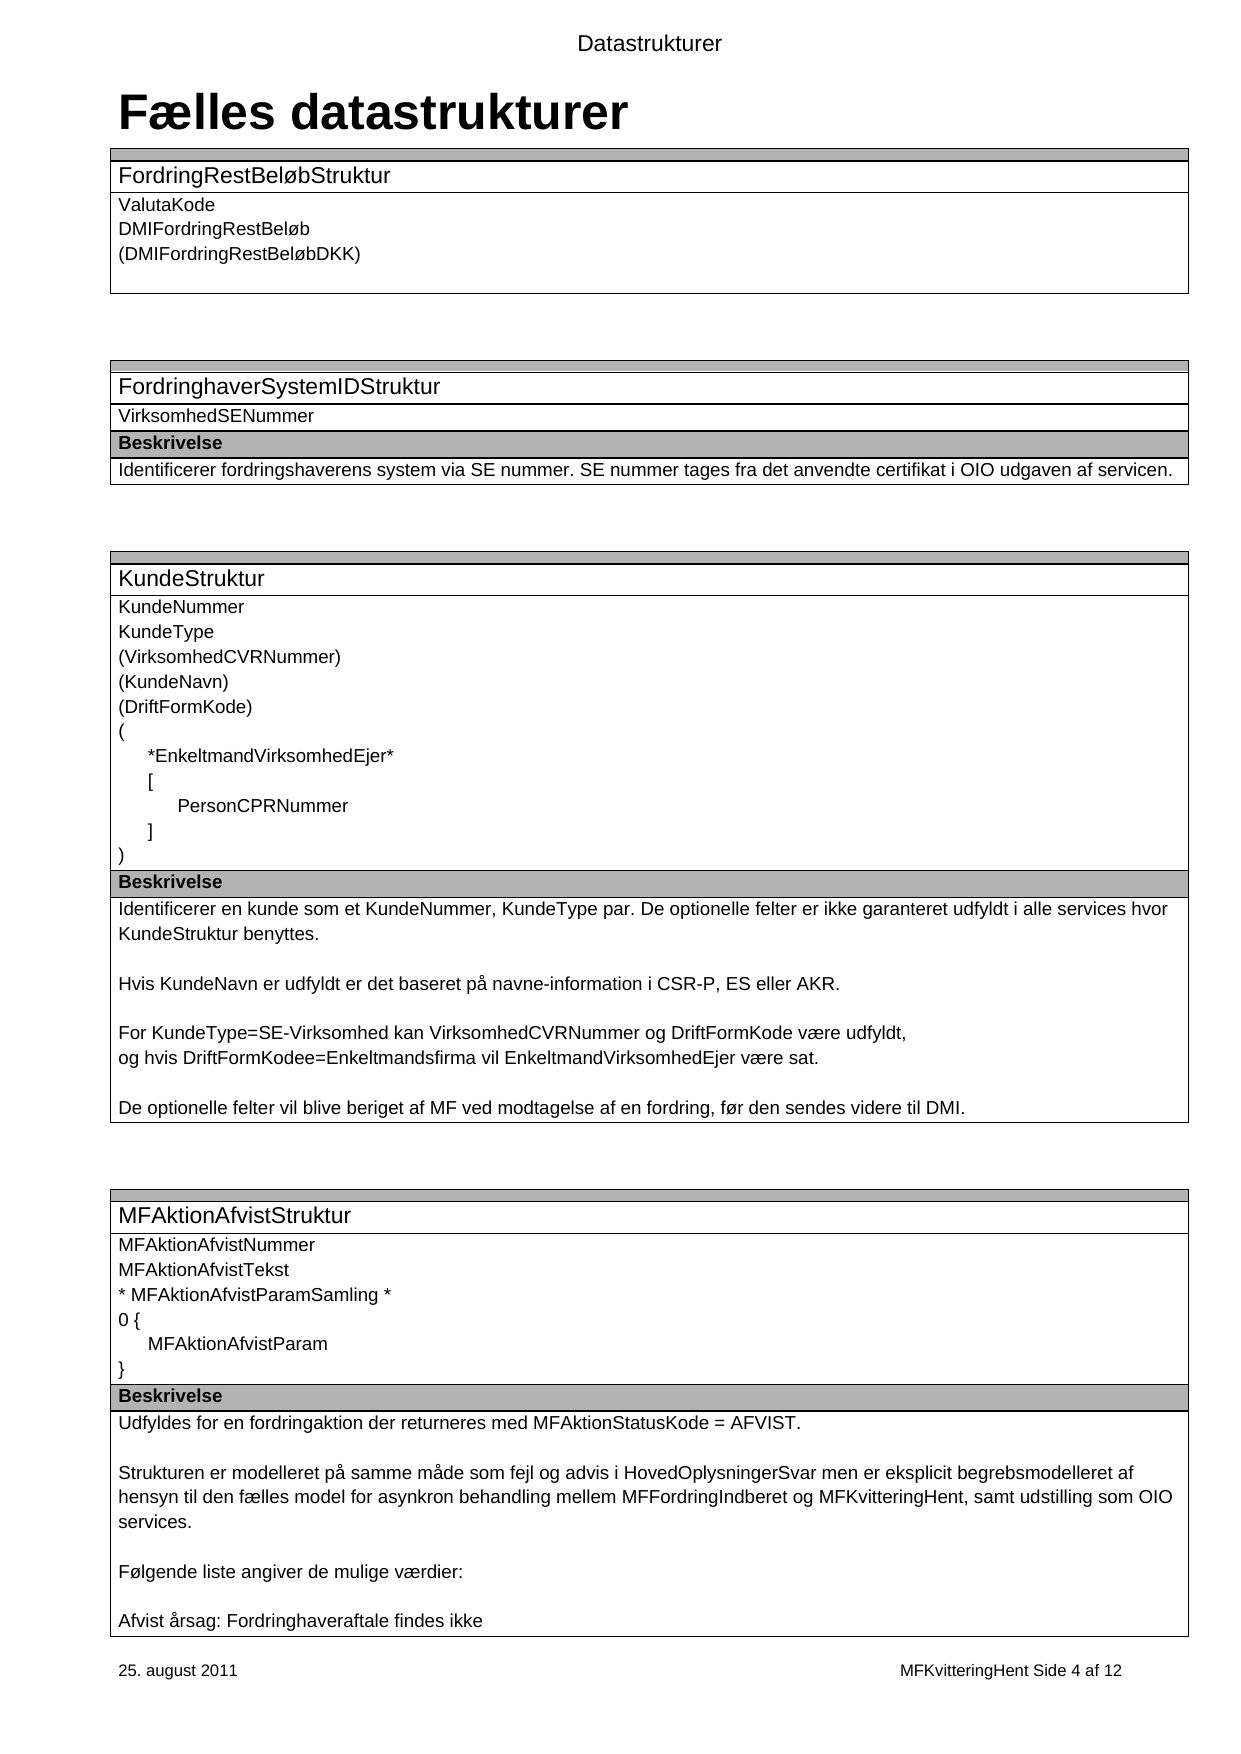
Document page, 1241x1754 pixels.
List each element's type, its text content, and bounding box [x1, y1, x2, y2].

text Fælles datastrukturer [118, 82, 1181, 140]
table_cell Identificerer en kunde som et KundeNummer, KundeType par. De optionelle felter er ikke garanteret udfyldt i alle services hvor KundeStruktur benyttes. Hvis KundeNavn er udfyldt er det baseret på navne-information i CSR-P, ES eller AKR. For KundeType=SE-Virksomhed kan VirksomhedCVRNummer og DriftFormKode være udfyldt, og hvis DriftFormKodee=Enkeltmandsfirma vil EnkeltmandVirksomhedEjer være sat. De optionelle felter vil blive beriget af MF ved modtagelse af en fordring, før den sendes videre til DMI. [111, 898, 1188, 1122]
table_header [111, 149, 1188, 160]
table_cell Beskrivelse [111, 1385, 1188, 1410]
table_cell Beskrivelse [111, 871, 1188, 897]
table_cell Identificerer fordringshaverens system via SE nummer. SE nummer tages fra det anvendte certifikat i OIO udgaven af servicen. [111, 459, 1188, 484]
table_cell FordringhaverSystemIDStruktur [111, 373, 1188, 403]
table_cell KundeStruktur [111, 565, 1188, 595]
table_cell FordringRestBeløbStruktur [111, 162, 1188, 192]
table_header [111, 1190, 1188, 1201]
table_header [111, 361, 1188, 371]
table_cell MFAktionAfvistNummer MFAktionAfvistTekst * MFAktionAfvistParamSamling * 0 { MFAktionAfvistParam } [111, 1234, 1188, 1383]
table_header [111, 552, 1188, 563]
table_cell MFAktionAfvistStruktur [111, 1202, 1188, 1232]
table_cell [111, 1412, 1188, 1636]
table_cell Beskrivelse [111, 432, 1188, 457]
table_cell KundeNummer KundeType (VirksomhedCVRNummer) (KundeNavn) (DriftFormKode) ( *EnkeltmandVirksomhedEjer* [ PersonCPRNummer ] ) [111, 596, 1188, 869]
table_cell ValutaKode DMIFordringRestBeløb (DMIFordringRestBeløbDKK) [111, 193, 1188, 292]
table_cell VirksomhedSENummer [111, 405, 1188, 430]
